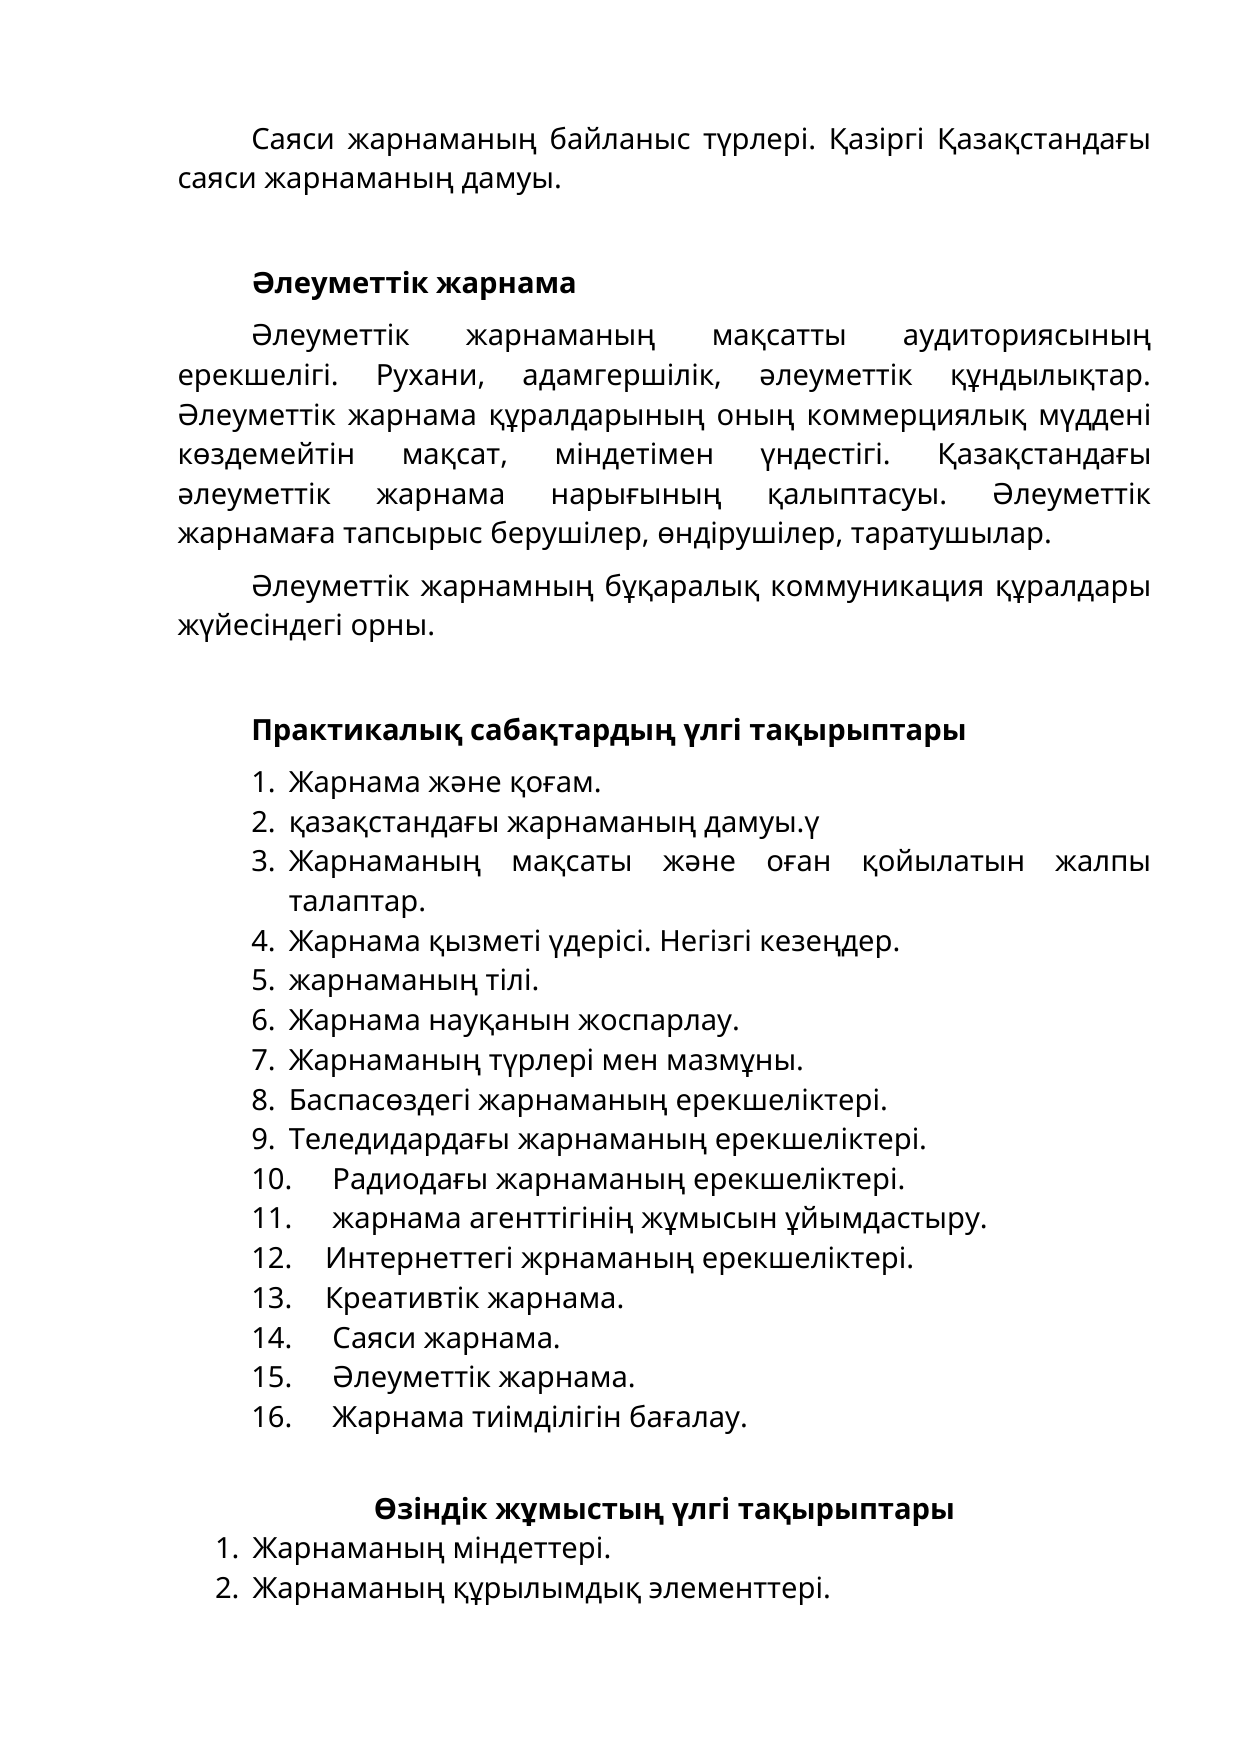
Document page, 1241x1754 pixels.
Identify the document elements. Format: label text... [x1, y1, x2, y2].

text Әлеуметтік жарнама [177, 262, 1152, 302]
list қазақстандағы жарнаманың дамуы.ү [251, 801, 1152, 841]
text Практикалық сабақтардың үлгі тақырыптары [177, 709, 1152, 749]
text Саяси жарнаманың байланыс түрлері. Қазіргі Қазақстандағы саяси жарнаманың дамуы. [177, 118, 1152, 197]
list Жарнама және қоғам. [251, 761, 1152, 801]
text Әлеуметтік жарнаманың мақсатты аудиториясының ерекшелігі. Рухани, адамгершілік, әлеуметтік құндылықтар. Әлеуметтік жарнама құралдарының оның коммерциялық мүддені көздемейтін мақсат, міндетімен үндестігі. Қазақстандағы әлеуметтік жарнама нарығының қалыптасуы. Әлеуметтік жарнамаға тапсырыс берушілер, өндірушілер, таратушылар. [177, 314, 1152, 552]
list Креативтік жарнама. [251, 1277, 1152, 1317]
list Жарнаманың міндеттері. [215, 1528, 1152, 1567]
list Интернеттегі жрнаманың ерекшеліктері. [251, 1237, 1152, 1277]
list Теледидардағы жарнаманың ерекшеліктері. [251, 1118, 1152, 1158]
list Радиодағы жарнаманың ерекшеліктері. [251, 1158, 1152, 1198]
list Әлеуметтік жарнама. [251, 1357, 1152, 1396]
list Саяси жарнама. [251, 1317, 1152, 1357]
list Жарнаманың түрлері мен мазмұны. [251, 1039, 1152, 1079]
list Жарнама науқанын жоспарлау. [251, 999, 1152, 1039]
list жарнама агенттігінің жұмысын ұйымдастыру. [251, 1198, 1152, 1237]
list жарнаманың тілі. [251, 960, 1152, 999]
text Өзіндік жұмыстың үлгі тақырыптары [177, 1488, 1152, 1528]
text Әлеуметтік жарнамның бұқаралық коммуникация құралдары жүйесіндегі орны. [177, 565, 1152, 644]
list Жарнаманың мақсаты және оған қойылатын жалпы талаптар. [251, 841, 1152, 920]
list Жарнама қызметі үдерісі. Негізгі кезеңдер. [251, 920, 1152, 960]
list Жарнаманың құрылымдық элементтері. [215, 1567, 1152, 1607]
list Жарнама тиімділігін бағалау. [251, 1396, 1152, 1436]
list Баспасөздегі жарнаманың ерекшеліктері. [251, 1079, 1152, 1118]
